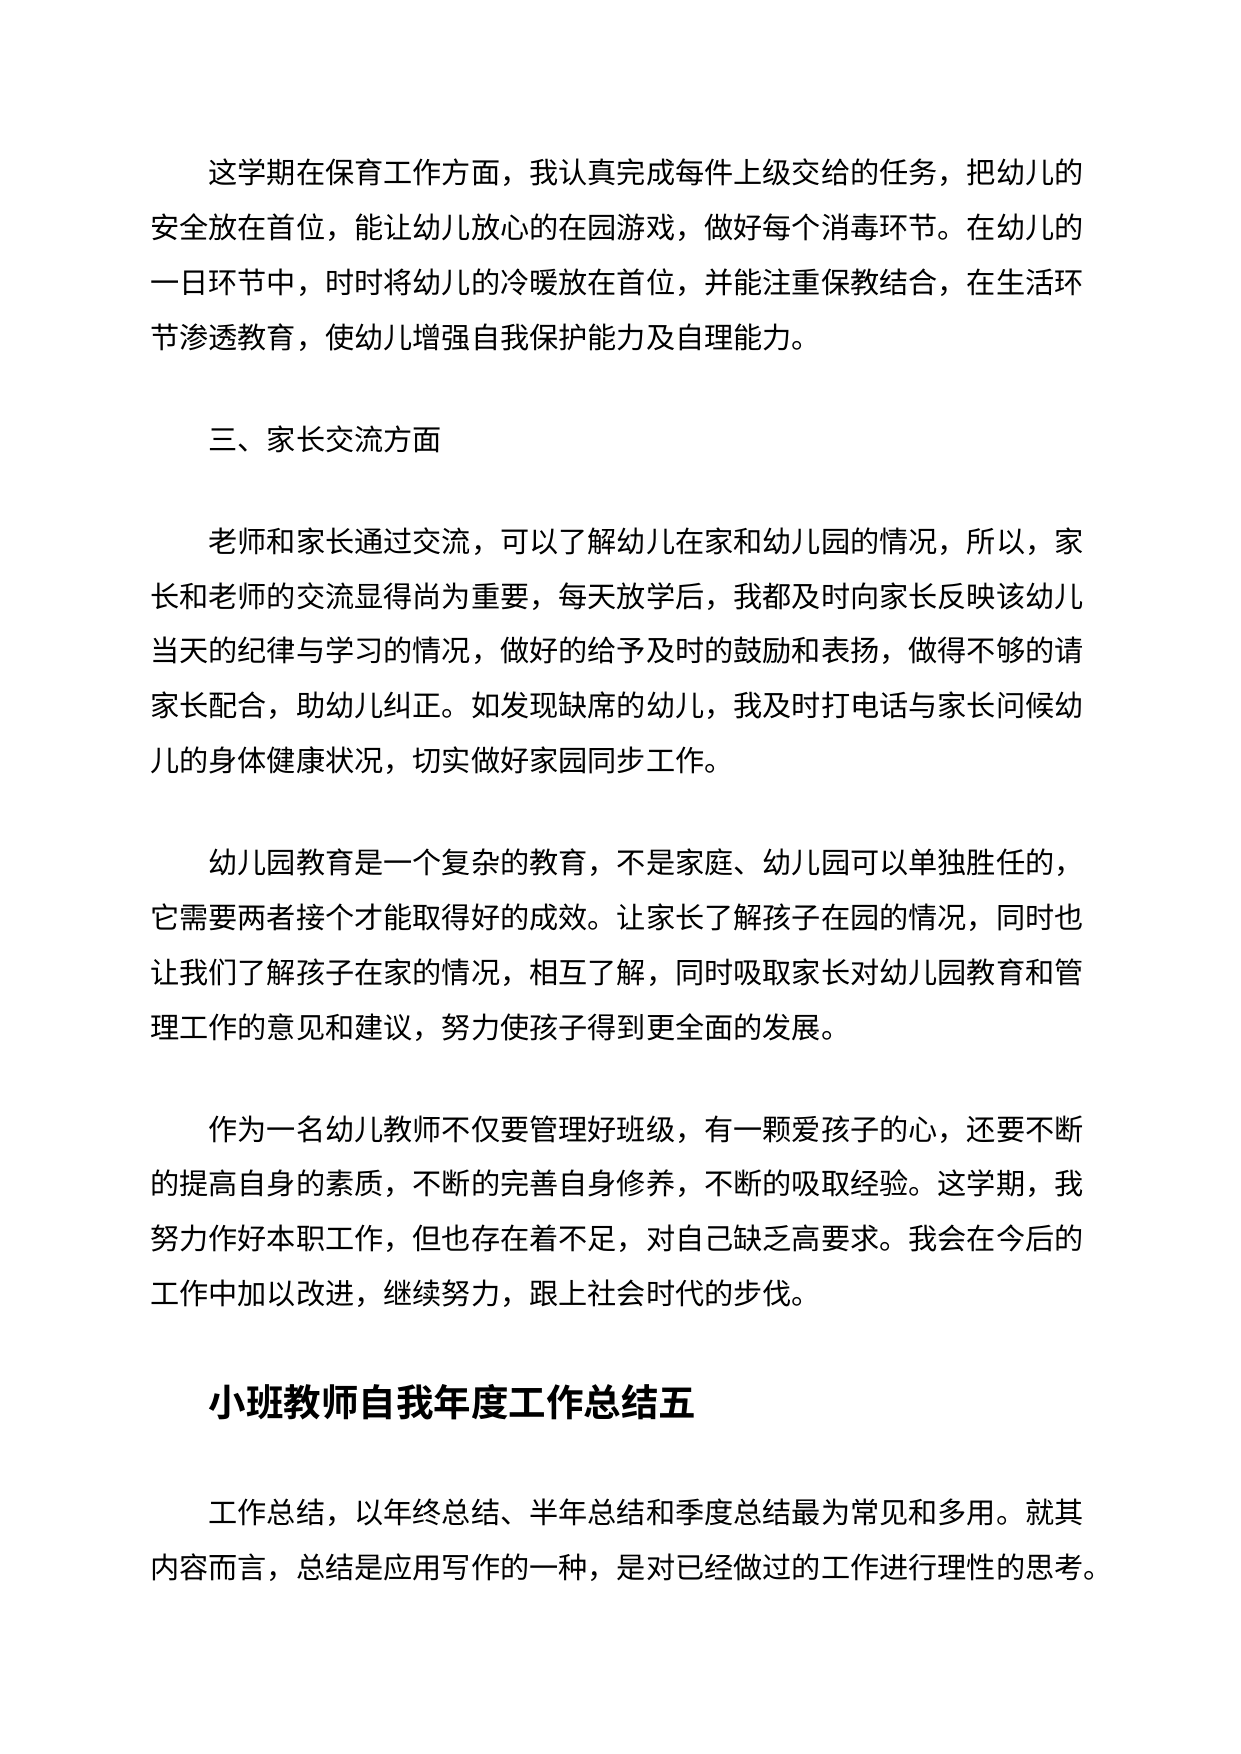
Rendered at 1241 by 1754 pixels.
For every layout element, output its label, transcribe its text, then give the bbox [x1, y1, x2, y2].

text 这学期在保育工作方面，我认真完成每件上级交给的任务，把幼儿的安全放在首位，能让幼儿放心的在园游戏，做好每个消毒环节。在幼儿的一日环节中，时时将幼儿的冷暖放在首位，并能注重保教结合，在生活环节渗透教育，使幼儿增强自我保护能力及自理能力。 [150, 150, 1090, 357]
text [150, 1490, 1090, 1587]
text 作为一名幼儿教师不仅要管理好班级，有一颗爱孩子的心，还要不断的提高自身的素质，不断的完善自身修养，不断的吸取经验。这学期，我努力作好本职工作，但也存在着不足，对自己缺乏高要求。我会在今后的工作中加以改进，继续努力，跟上社会时代的步伐。 [150, 1106, 1090, 1313]
text 老师和家长通过交流，可以了解幼儿在家和幼儿园的情况，所以，家长和老师的交流显得尚为重要，每天放学后，我都及时向家长反映该幼儿当天的纪律与学习的情况，做好的给予及时的鼓励和表扬，做得不够的请家长配合，助幼儿纠正。如发现缺席的幼儿，我及时打电话与家长问候幼儿的身体健康状况，切实做好家园同步工作。 [150, 518, 1090, 780]
text 三、家长交流方面 [150, 416, 1090, 459]
text 幼儿园教育是一个复杂的教育，不是家庭、幼儿园可以单独胜任的，它需要两者接个才能取得好的成效。让家长了解孩子在园的情况，同时也让我们了解孩子在家的情况，相互了解，同时吸取家长对幼儿园教育和管理工作的意见和建议，努力使孩子得到更全面的发展。 [150, 839, 1090, 1047]
text 小班教师自我年度工作总结五 [150, 1372, 1090, 1427]
